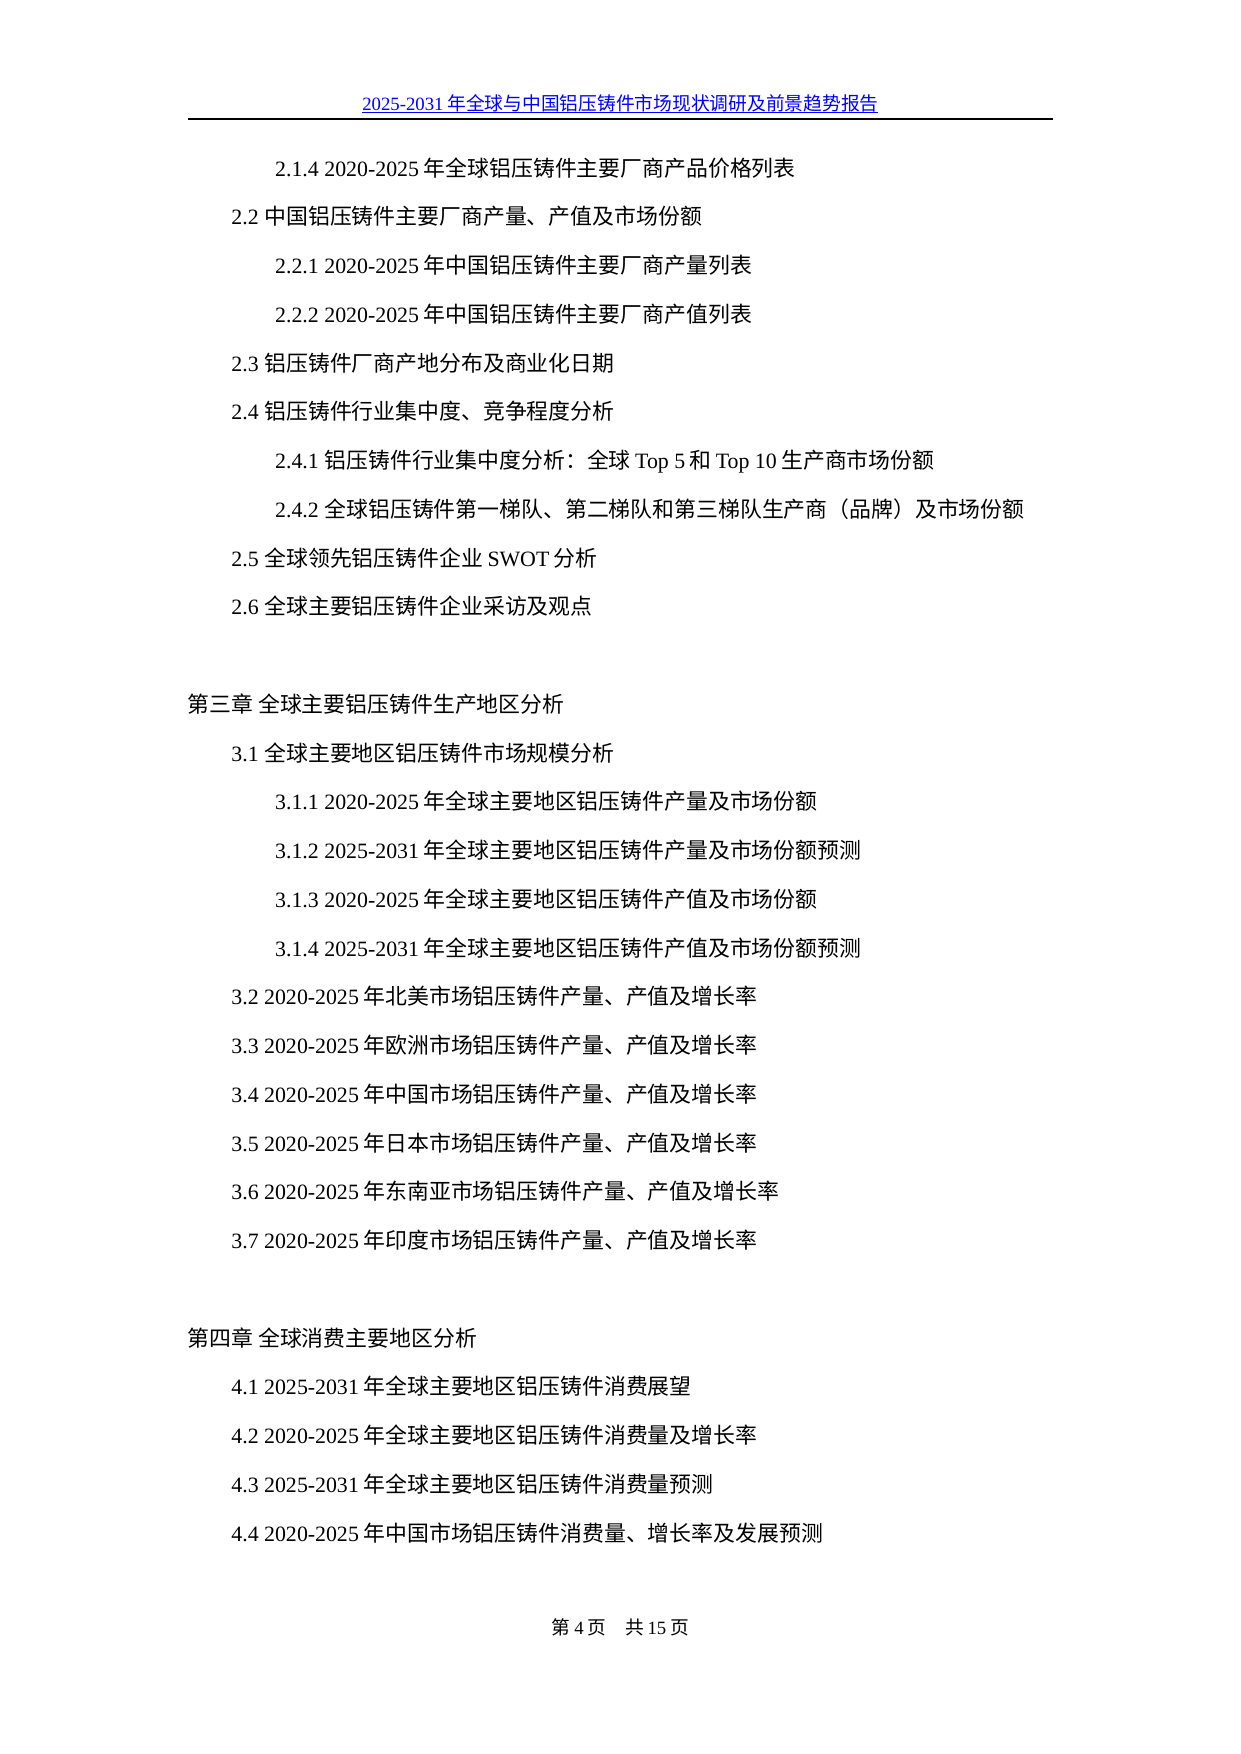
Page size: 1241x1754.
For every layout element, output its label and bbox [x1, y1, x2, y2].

text [187, 150, 1053, 1548]
